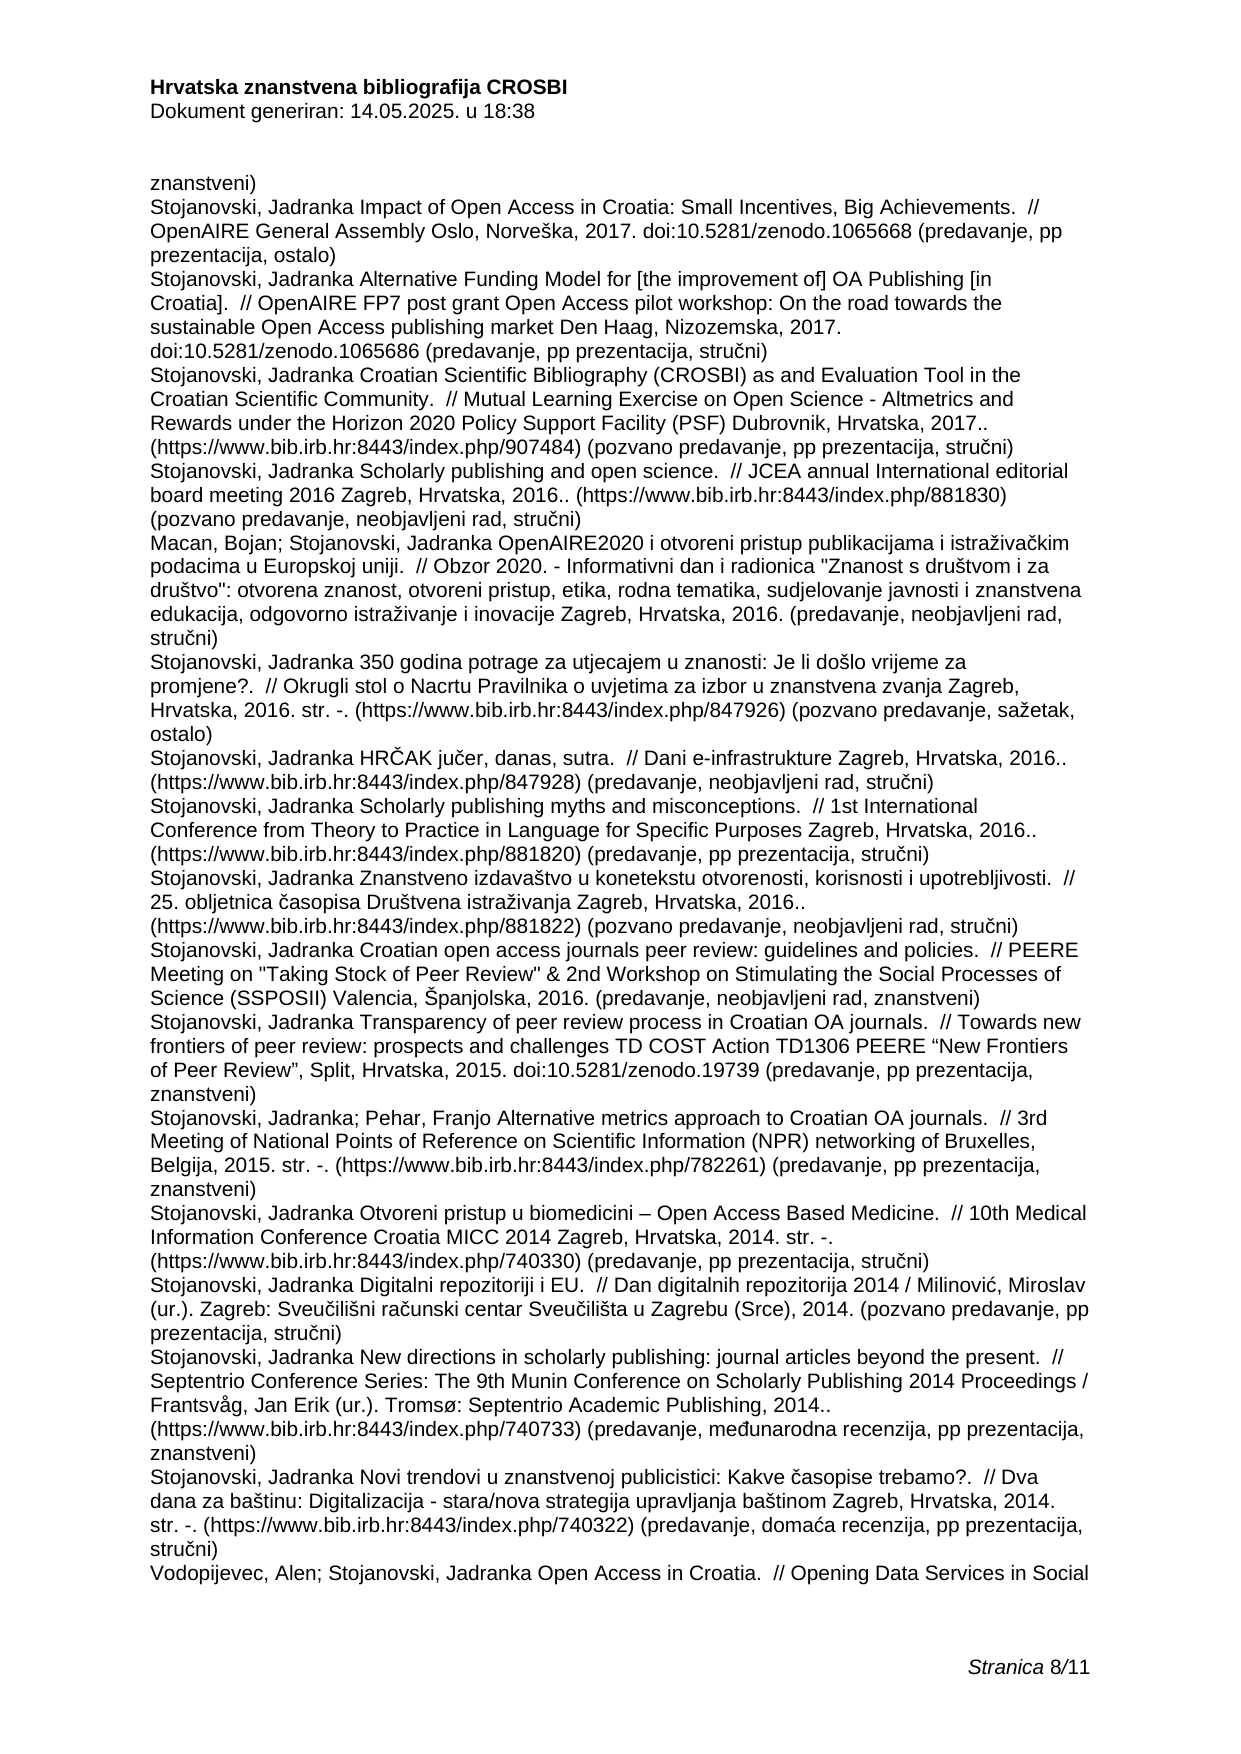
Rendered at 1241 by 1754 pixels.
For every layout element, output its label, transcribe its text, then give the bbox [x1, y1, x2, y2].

text Stojanovski, Jadranka [150, 1201, 1090, 1273]
text Stojanovski, Jadranka [150, 1345, 1090, 1465]
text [150, 1561, 1090, 1584]
text Stojanovski, Jadranka; Pehar, Franjo [150, 1105, 1090, 1201]
text Stojanovski, Jadranka [150, 1009, 1090, 1105]
text Stojanovski, Jadranka [150, 746, 1090, 794]
text Stojanovski, Jadranka [150, 1273, 1090, 1345]
text Stojanovski, Jadranka [150, 866, 1090, 938]
text Stojanovski, Jadranka [150, 195, 1090, 267]
text Stojanovski, Jadranka [150, 458, 1090, 530]
text Macan, Bojan; Stojanovski, Jadranka [150, 530, 1090, 650]
text Stojanovski, Jadranka [150, 267, 1090, 363]
text Stojanovski, Jadranka [150, 650, 1090, 746]
text Stojanovski, Jadranka [150, 938, 1090, 1009]
text Stojanovski, Jadranka [150, 794, 1090, 866]
text Stojanovski, Jadranka [150, 1465, 1090, 1561]
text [150, 171, 1090, 195]
text Stojanovski, Jadranka [150, 363, 1090, 458]
